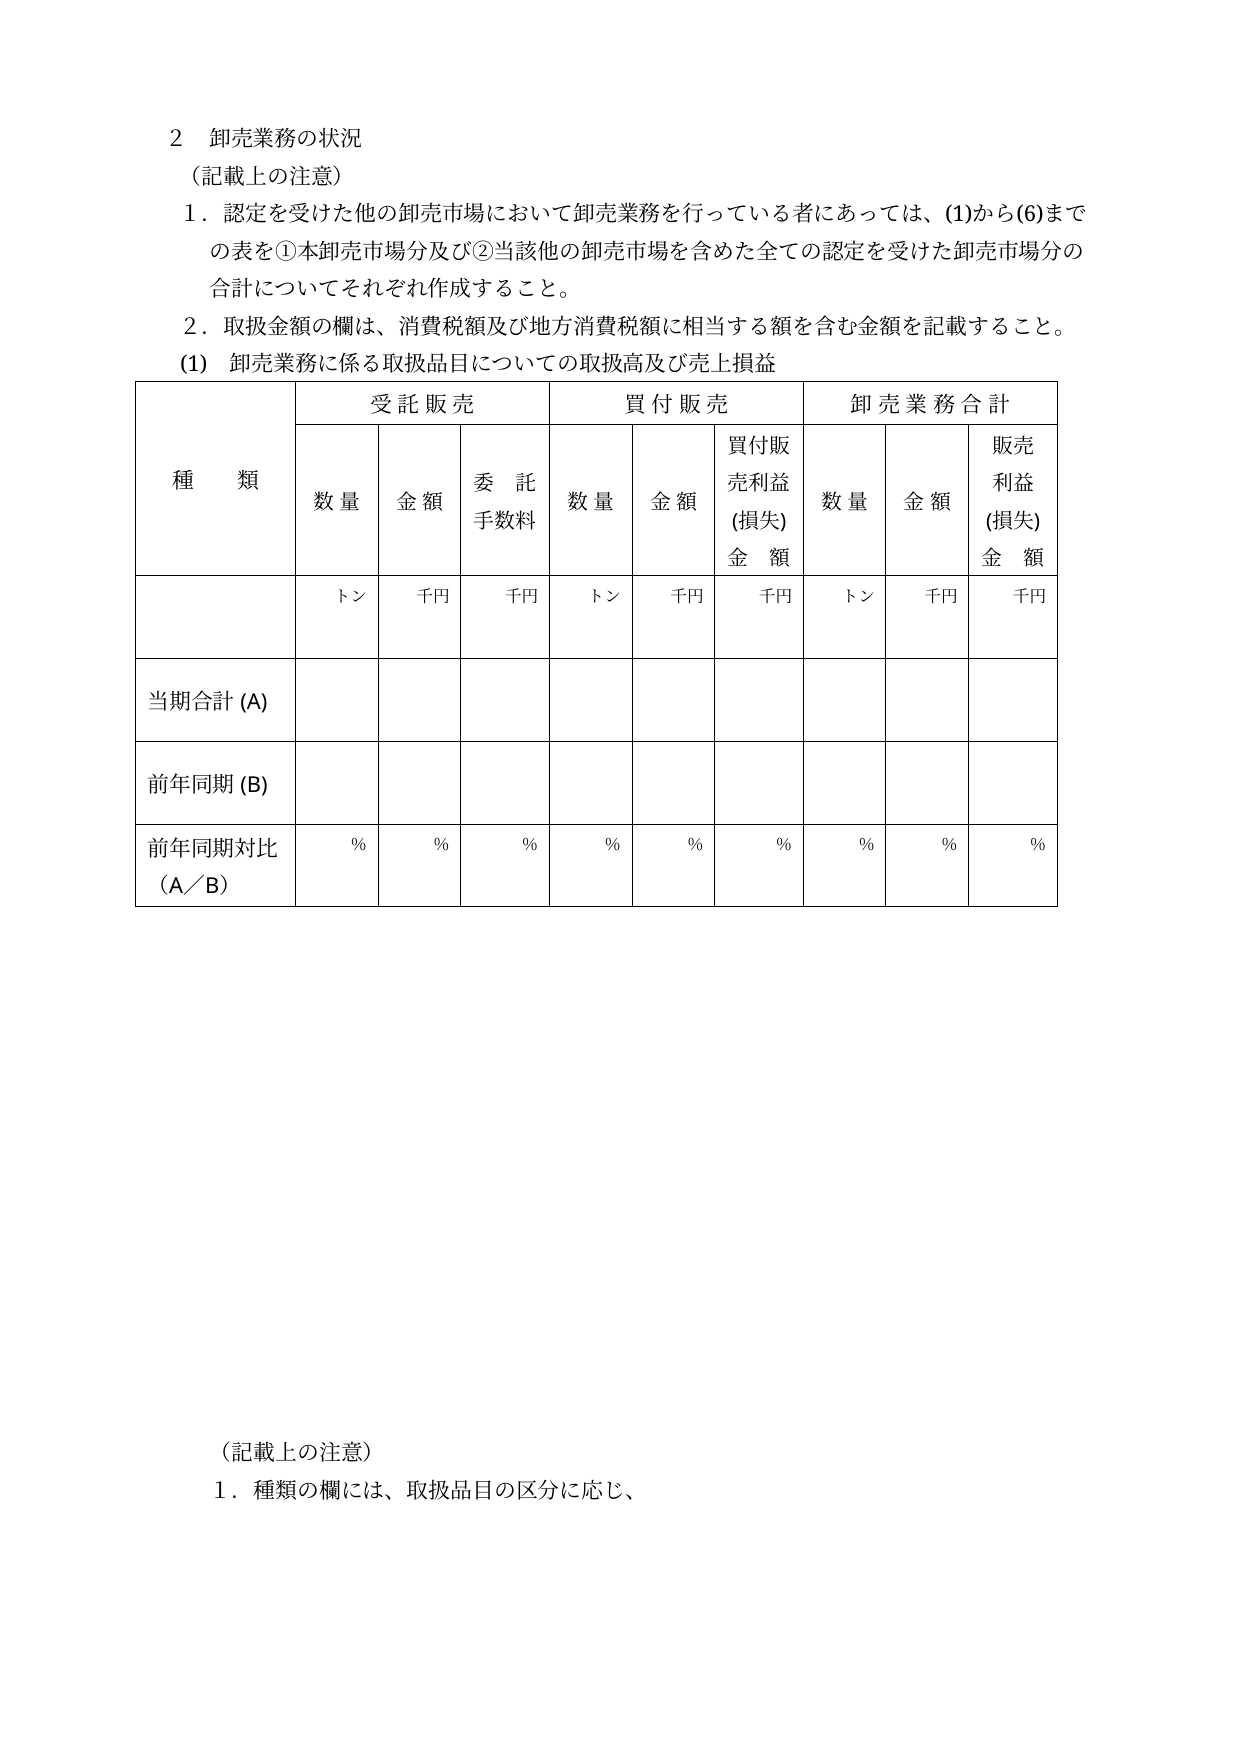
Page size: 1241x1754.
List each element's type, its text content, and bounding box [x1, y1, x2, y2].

table_cell ％ [633, 825, 714, 906]
table_cell 千円 [633, 576, 714, 658]
table_cell 金 額 [886, 425, 968, 575]
table_cell トン [296, 576, 378, 658]
text （記載上の注意） [201, 1432, 1104, 1470]
table_cell [715, 659, 803, 741]
table_cell トン [804, 576, 885, 658]
table_cell [550, 742, 632, 823]
table_header 受 託 販 売 [296, 382, 549, 424]
table_cell 委 託 手数料 [461, 425, 549, 575]
text ２ 卸売業務の状況 [165, 118, 1104, 156]
table_cell 千円 [379, 576, 460, 658]
table_header 卸 売 業 務 合 計 [804, 382, 1057, 424]
table_cell ％ [715, 825, 803, 906]
table_cell [550, 659, 632, 741]
table_cell 数 量 [550, 425, 632, 575]
table_cell ％ [804, 825, 885, 906]
table_cell [379, 742, 460, 823]
table_cell [296, 659, 378, 741]
table_cell [633, 742, 714, 823]
text １．種類の欄には、取扱品目の区分に応じ、 [209, 1470, 1104, 1507]
table_cell [969, 659, 1057, 741]
table_cell 千円 [969, 576, 1057, 658]
table_cell [296, 742, 378, 823]
table_cell 前年同期対比 （A／B） [136, 825, 295, 906]
table_cell 当期合計 (A) [136, 659, 295, 741]
table_cell 数 量 [804, 425, 885, 575]
table_cell 買付販売利益 (損失) 金 額 [715, 425, 803, 575]
table_cell 前年同期 (B) [136, 742, 295, 823]
text １．認定を受けた他の卸売市場において卸売業務を行っている者にあっては、(1)から(6)までの表を①本卸売市場分及び②当該他の卸売市場を含めた全ての認定を受けた卸売市場分の合計についてそれぞれ作成すること。 [179, 193, 1104, 306]
table_cell [886, 659, 968, 741]
table_cell トン [550, 576, 632, 658]
table_cell 金 額 [379, 425, 460, 575]
text (1) 卸売業務に係る取扱品目についての取扱高及び売上損益 [136, 343, 1104, 381]
table_cell [136, 576, 295, 658]
table_cell 販売 利益(損失) 金 額 [969, 425, 1057, 575]
table_cell [804, 659, 885, 741]
table_cell [379, 659, 460, 741]
table_cell 千円 [715, 576, 803, 658]
table_header 種 類 [136, 382, 295, 575]
table_cell ％ [461, 825, 549, 906]
table_header 買 付 販 売 [550, 382, 803, 424]
table_cell [461, 659, 549, 741]
table_cell 千円 [886, 576, 968, 658]
table_cell ％ [550, 825, 632, 906]
table_cell [804, 742, 885, 823]
text （記載上の注意） [179, 156, 1104, 193]
table_cell [969, 742, 1057, 823]
text ２．取扱金額の欄は、消費税額及び地方消費税額に相当する額を含む金額を記載すること。 [179, 306, 1104, 343]
table_cell ％ [969, 825, 1057, 906]
table_cell 千円 [461, 576, 549, 658]
table_cell ％ [886, 825, 968, 906]
table_cell [886, 742, 968, 823]
table_cell 数 量 [296, 425, 378, 575]
table_cell ％ [379, 825, 460, 906]
table_cell [715, 742, 803, 823]
table_cell [633, 659, 714, 741]
table_cell 金 額 [633, 425, 714, 575]
table_cell ％ [296, 825, 378, 906]
table_cell [461, 742, 549, 823]
